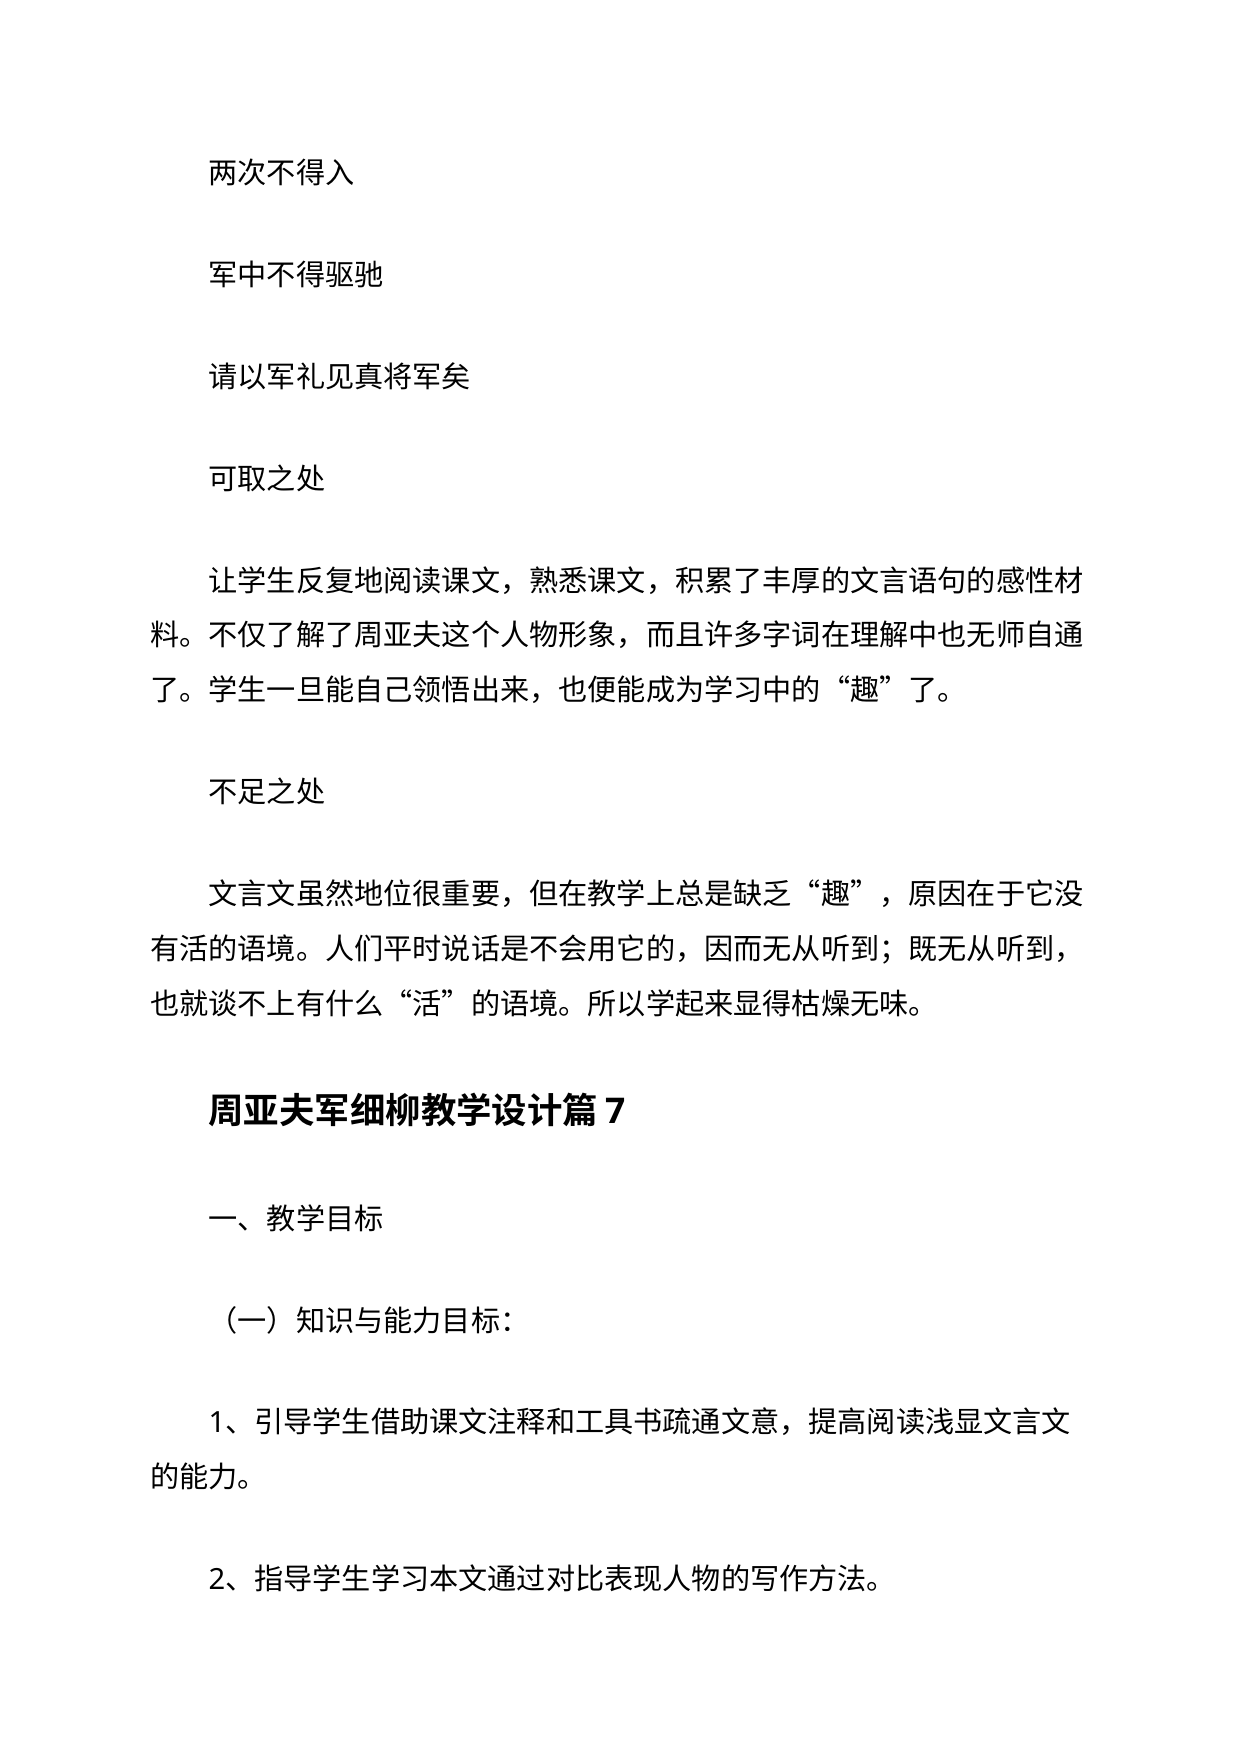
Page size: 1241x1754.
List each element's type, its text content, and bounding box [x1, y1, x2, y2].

text 请以军礼见真将军矣 [150, 353, 1090, 396]
text 一、教学目标 [150, 1196, 1090, 1238]
text 让学生反复地阅读课文，熟悉课文，积累了丰厚的文言语句的感性材料。不仅了解了周亚夫这个人物形象，而且许多字词在理解中也无师自通了。学生一旦能自己领悟出来，也便能成为学习中的“趣”了。 [150, 557, 1090, 709]
text 周亚夫军细柳教学设计篇7 [150, 1082, 1090, 1133]
text 1、引导学生借助课文注释和工具书疏通文意，提高阅读浅显文言文的能力。 [150, 1399, 1090, 1496]
text 不足之处 [150, 769, 1090, 811]
text 可取之处 [150, 455, 1090, 498]
text 文言文虽然地位很重要，但在教学上总是缺乏“趣”，原因在于它没有活的语境。人们平时说话是不会用它的，因而无从听到；既无从听到，也就谈不上有什么“活”的语境。所以学起来显得枯燥无味。 [150, 870, 1090, 1022]
text （一）知识与能力目标： [150, 1297, 1090, 1339]
text 两次不得入 [150, 150, 1090, 192]
text 2、指导学生学习本文通过对比表现人物的写作方法。 [150, 1556, 1090, 1598]
text 军中不得驱驰 [150, 252, 1090, 294]
